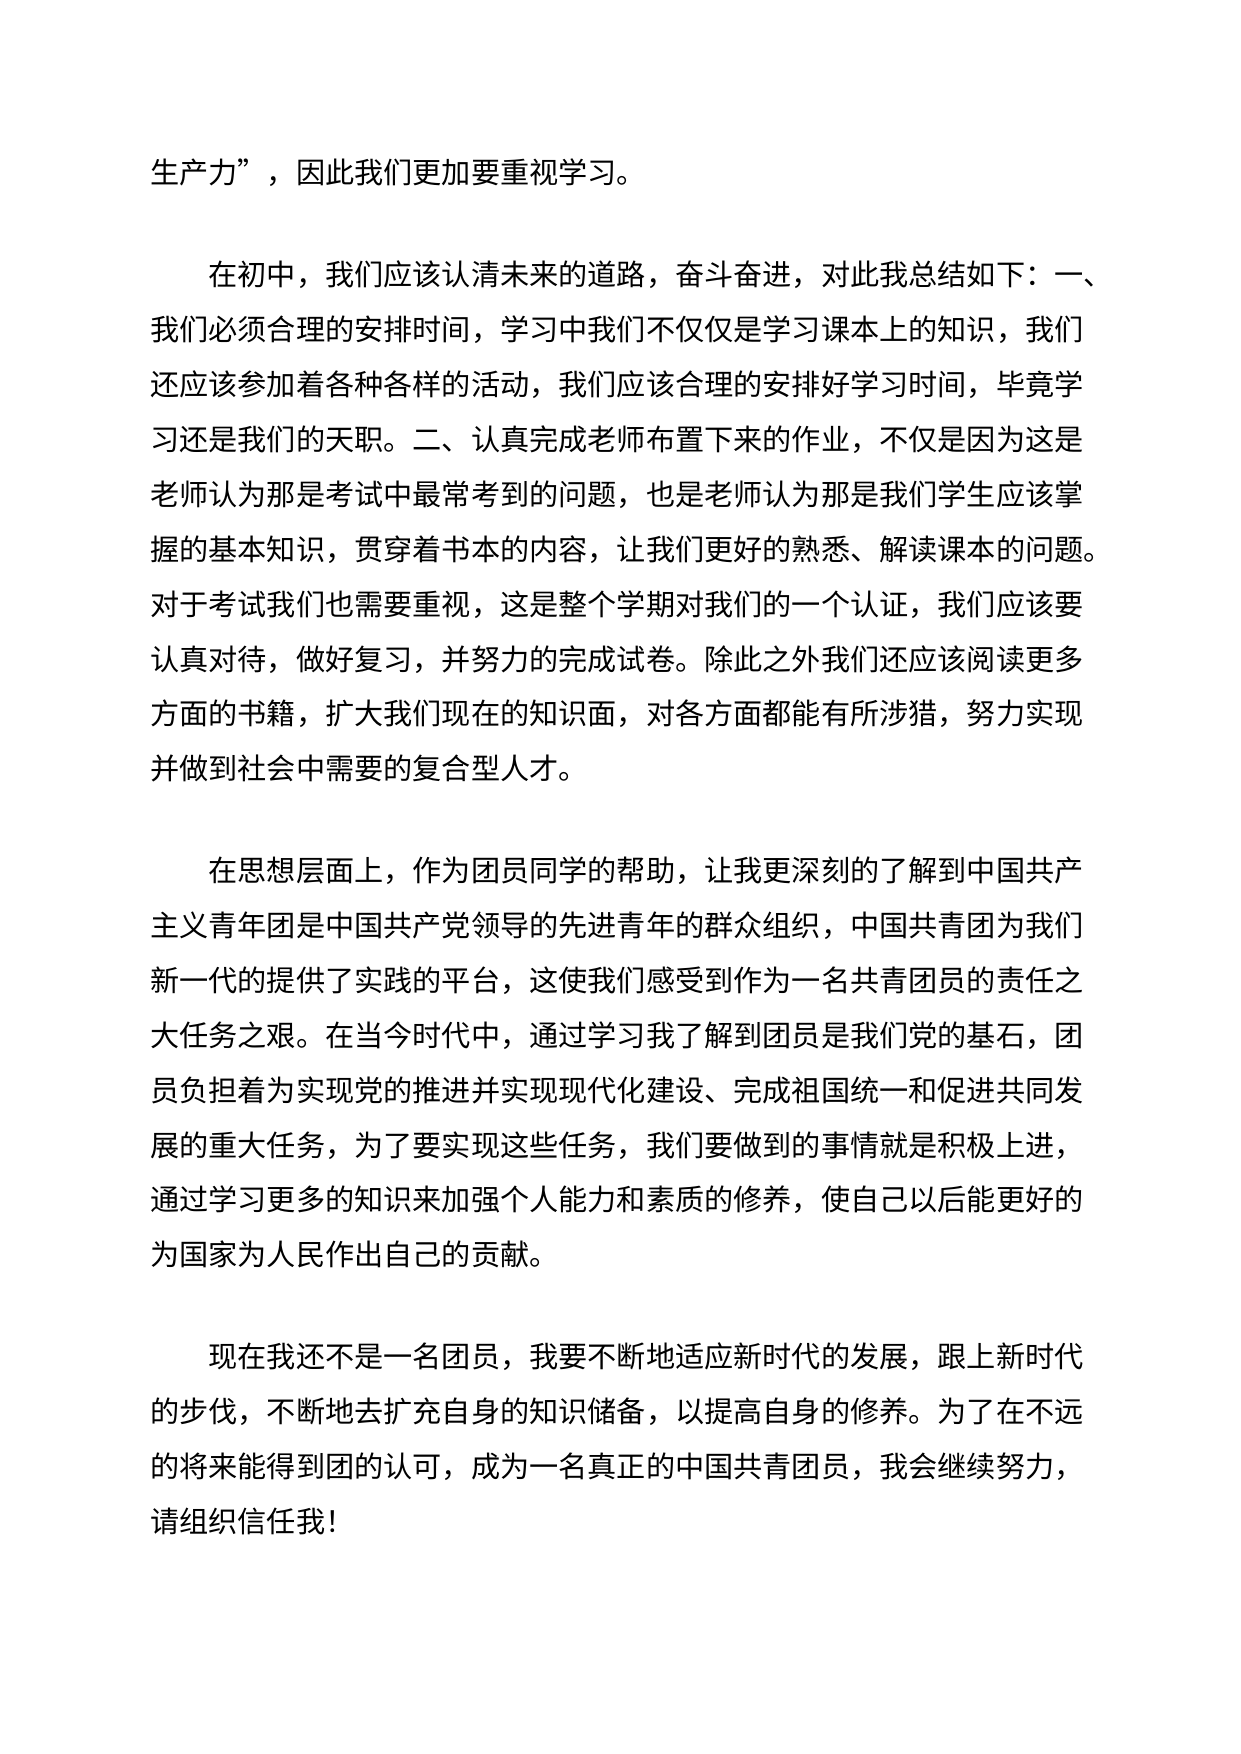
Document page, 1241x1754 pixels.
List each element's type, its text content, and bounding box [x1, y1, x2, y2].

text 在思想层面上，作为团员同学的帮助，让我更深刻的了解到中国共产主义青年团是中国共产党领导的先进青年的群众组织，中国共青团为我们新一代的提供了实践的平台，这使我们感受到作为一名共青团员的责任之大任务之艰。在当今时代中，通过学习我了解到团员是我们党的基石，团员负担着为实现党的推进并实现现代化建设、完成祖国统一和促进共同发展的重大任务，为了要实现这些任务，我们要做到的事情就是积极上进，通过学习更多的知识来加强个人能力和素质的修养，使自己以后能更好的为国家为人民作出自己的贡献。 [150, 848, 1090, 1274]
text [150, 150, 1090, 192]
text 在初中，我们应该认清未来的道路，奋斗奋进，对此我总结如下：一、我们必须合理的安排时间，学习中我们不仅仅是学习课本上的知识，我们还应该参加着各种各样的活动，我们应该合理的安排好学习时间，毕竟学习还是我们的天职。二、认真完成老师布置下来的作业，不仅是因为这是老师认为那是考试中最常考到的问题，也是老师认为那是我们学生应该掌握的基本知识，贯穿着书本的内容，让我们更好的熟悉、解读课本的问题。对于考试我们也需要重视，这是整个学期对我们的一个认证，我们应该要认真对待，做好复习，并努力的完成试卷。除此之外我们还应该阅读更多方面的书籍，扩大我们现在的知识面，对各方面都能有所涉猎，努力实现并做到社会中需要的复合型人才。 [150, 252, 1090, 788]
text 现在我还不是一名团员，我要不断地适应新时代的发展，跟上新时代的步伐，不断地去扩充自身的知识储备，以提高自身的修养。为了在不远的将来能得到团的认可，成为一名真正的中国共青团员，我会继续努力，请组织信任我！ [150, 1334, 1090, 1541]
